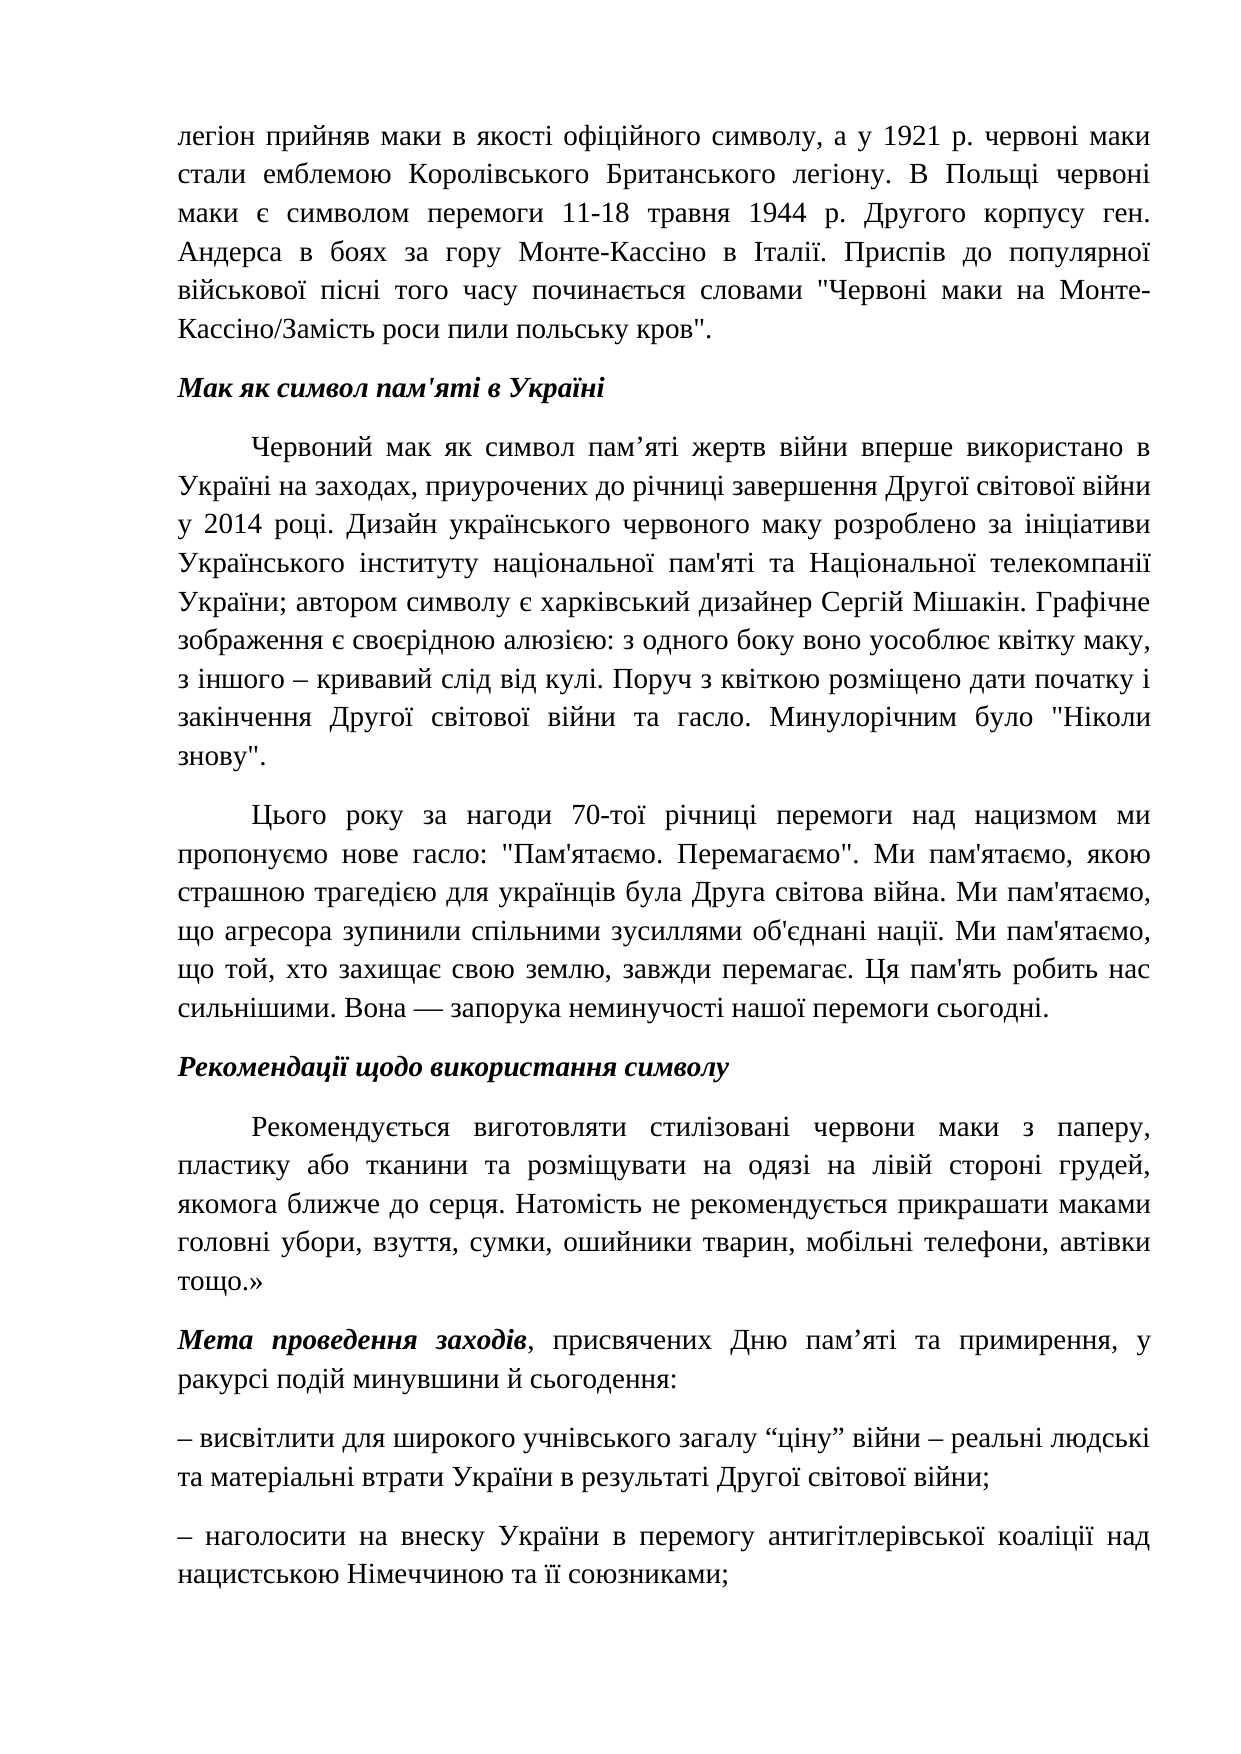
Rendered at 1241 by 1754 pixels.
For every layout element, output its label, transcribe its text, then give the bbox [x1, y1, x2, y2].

text – наголосити на внеску України в перемогу антигітлерівської коаліції над нацистською Німеччиною та її союзниками; [177, 1518, 1152, 1590]
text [177, 118, 1152, 344]
text Мак як символ пам'яті в Україні [177, 370, 1152, 404]
text Рекомендується виготовляти стилізовані червони маки з паперу, пластику або тканини та розміщувати на одязі на лівій стороні грудей, якомога ближче до серця. Натомість не рекомендується прикрашати маками головні убори, взуття, сумки, ошийники тварин, мобільні телефони, автівки тощо.» [177, 1109, 1152, 1296]
text Мета проведення заходів, присвячених Дню пам’яті та примирення, у ракурсі подій минувшини й сьогодення: [177, 1322, 1152, 1394]
text Рекомендації щодо використання символу [177, 1049, 1152, 1083]
text Цього року за нагоди 70-тої річниці перемоги над нацизмом ми пропонуємо нове гасло: "Пам'ятаємо. Перемагаємо". Ми пам'ятаємо, якою страшною трагедією для українців була Друга світова війна. Ми пам'ятаємо, що агресора зупинили спільними зусиллями об'єднані нації. Ми пам'ятаємо, що той, хто захищає свою землю, завжди перемагає. Ця пам'ять робить нас сильнішими. Вона — запорука неминучості нашої перемоги сьогодні. [177, 797, 1152, 1023]
text Червоний мак як символ пам’яті жертв війни вперше використано в Україні на заходах, приурочених до річниці завершення Другої світової війни у 2014 році. Дизайн українського червоного маку розроблено за ініціативи Українського інституту національної пам'яті та Національної телекомпанії України; автором символу є харківський дизайнер Сергій Мішакін. Графічне зображення є своєрідною алюзією: з одного боку воно уособлює квітку маку, з іншого – кривавий слід від кулі. Поруч з квіткою розміщено дати початку і закінчення Другої світової війни та гасло. Минулорічним було "Ніколи знову". [177, 429, 1152, 771]
text – висвітлити для широкого учнівського загалу “ціну” війни – реальні людські та матеріальні втрати України в результаті Другої світової війни; [177, 1420, 1152, 1492]
